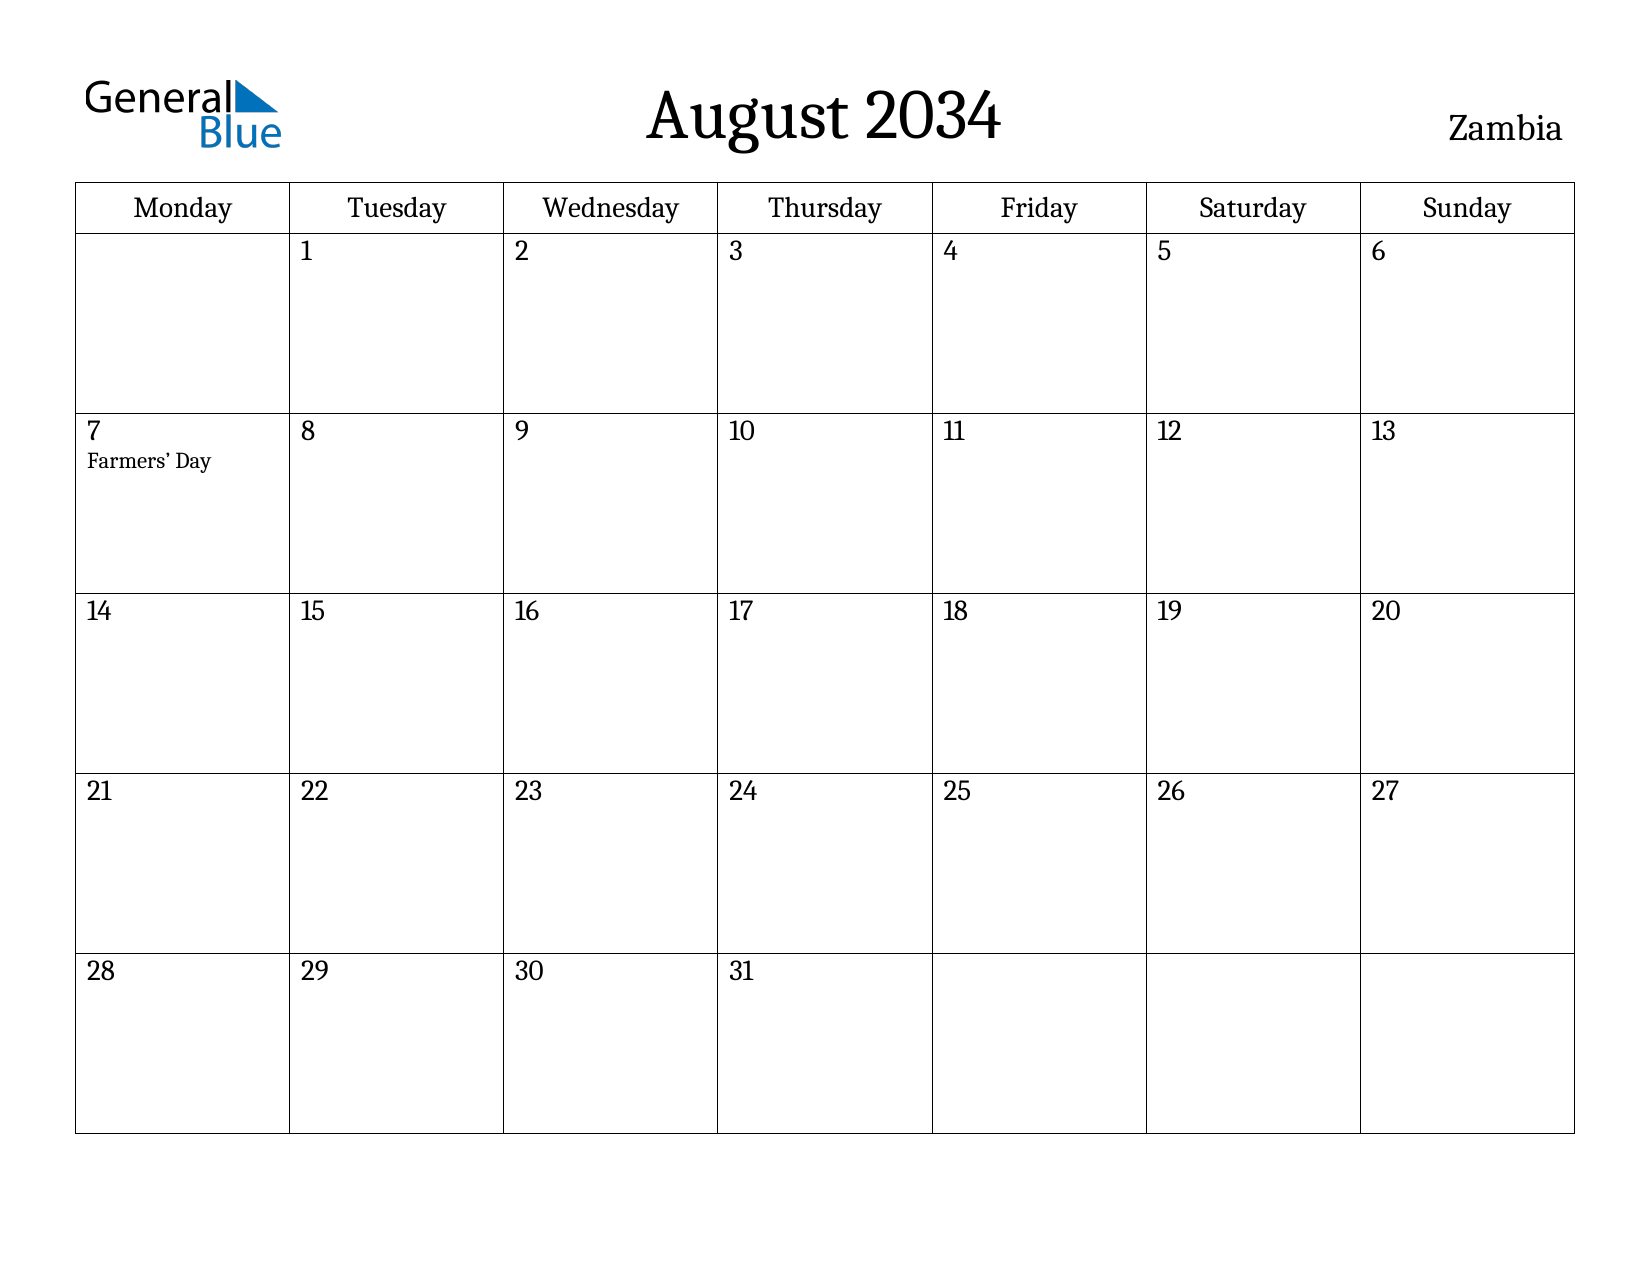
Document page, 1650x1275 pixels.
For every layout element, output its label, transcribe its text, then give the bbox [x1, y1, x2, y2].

table_cell 11 [933, 414, 1146, 447]
table_cell 24 [718, 774, 932, 807]
table_cell [290, 627, 503, 773]
table_cell 25 [933, 774, 1146, 807]
table_cell [1361, 988, 1574, 1133]
picture [86, 80, 281, 148]
table_cell 8 [290, 414, 503, 447]
table_cell [718, 808, 932, 953]
table_cell [933, 808, 1146, 953]
table_cell 28 [76, 954, 289, 987]
table_header Zambia [1146, 75, 1574, 182]
table_cell [933, 627, 1146, 773]
table_cell Friday [933, 183, 1146, 233]
table_cell [1147, 627, 1360, 773]
table_cell 14 [76, 594, 289, 627]
table_cell [933, 267, 1146, 413]
table_cell 9 [504, 414, 717, 447]
table_cell [290, 448, 503, 593]
table_cell [1361, 808, 1574, 953]
table_cell [933, 954, 1146, 987]
table_cell [1147, 448, 1360, 593]
table_cell [1147, 988, 1360, 1133]
table_cell [1361, 448, 1574, 593]
table_cell 6 [1361, 234, 1574, 267]
table_cell [504, 627, 717, 773]
table_cell [718, 988, 932, 1133]
table_cell 30 [504, 954, 717, 987]
table_cell 15 [290, 594, 503, 627]
table_cell [1361, 267, 1574, 413]
table_cell [718, 627, 932, 773]
table_cell 26 [1147, 774, 1360, 807]
table_cell [290, 988, 503, 1133]
table_cell [76, 234, 289, 267]
table_cell Wednesday [504, 183, 717, 233]
table_header [76, 75, 503, 182]
table_cell [718, 448, 932, 593]
table_cell [1147, 954, 1360, 987]
table_cell [933, 448, 1146, 593]
table_cell [504, 267, 717, 413]
table_cell 12 [1147, 414, 1360, 447]
table_cell [290, 267, 503, 413]
table_cell Tuesday [290, 183, 503, 233]
table_cell [504, 988, 717, 1133]
table_cell 18 [933, 594, 1146, 627]
table_cell [76, 988, 289, 1133]
table_cell 1 [290, 234, 503, 267]
table_cell [1361, 627, 1574, 773]
table_cell 4 [933, 234, 1146, 267]
table_cell Monday [76, 183, 289, 233]
table_cell [504, 448, 717, 593]
table_cell Farmers’ Day [76, 448, 289, 593]
table_cell 13 [1361, 414, 1574, 447]
table_cell Thursday [718, 183, 932, 233]
table_cell 7 [76, 414, 289, 447]
table_cell [76, 808, 289, 953]
table_cell 2 [504, 234, 717, 267]
table_cell [933, 988, 1146, 1133]
table_cell 10 [718, 414, 932, 447]
table_cell Saturday [1147, 183, 1360, 233]
table_cell 16 [504, 594, 717, 627]
table_cell [1147, 808, 1360, 953]
table_cell 21 [76, 774, 289, 807]
table_cell [290, 808, 503, 953]
table_cell [1147, 267, 1360, 413]
table_cell 22 [290, 774, 503, 807]
table_header August 2034 [504, 75, 1146, 182]
table_cell [504, 808, 717, 953]
table_cell 29 [290, 954, 503, 987]
table_cell 23 [504, 774, 717, 807]
table_cell [718, 267, 932, 413]
table_cell Sunday [1361, 183, 1574, 233]
table_cell 27 [1361, 774, 1574, 807]
table_cell 17 [718, 594, 932, 627]
table_cell 3 [718, 234, 932, 267]
table_cell 5 [1147, 234, 1360, 267]
table_cell 19 [1147, 594, 1360, 627]
table_cell [1361, 954, 1574, 987]
table_cell 31 [718, 954, 932, 987]
table_cell [76, 627, 289, 773]
table_cell [76, 267, 289, 413]
table_cell 20 [1361, 594, 1574, 627]
